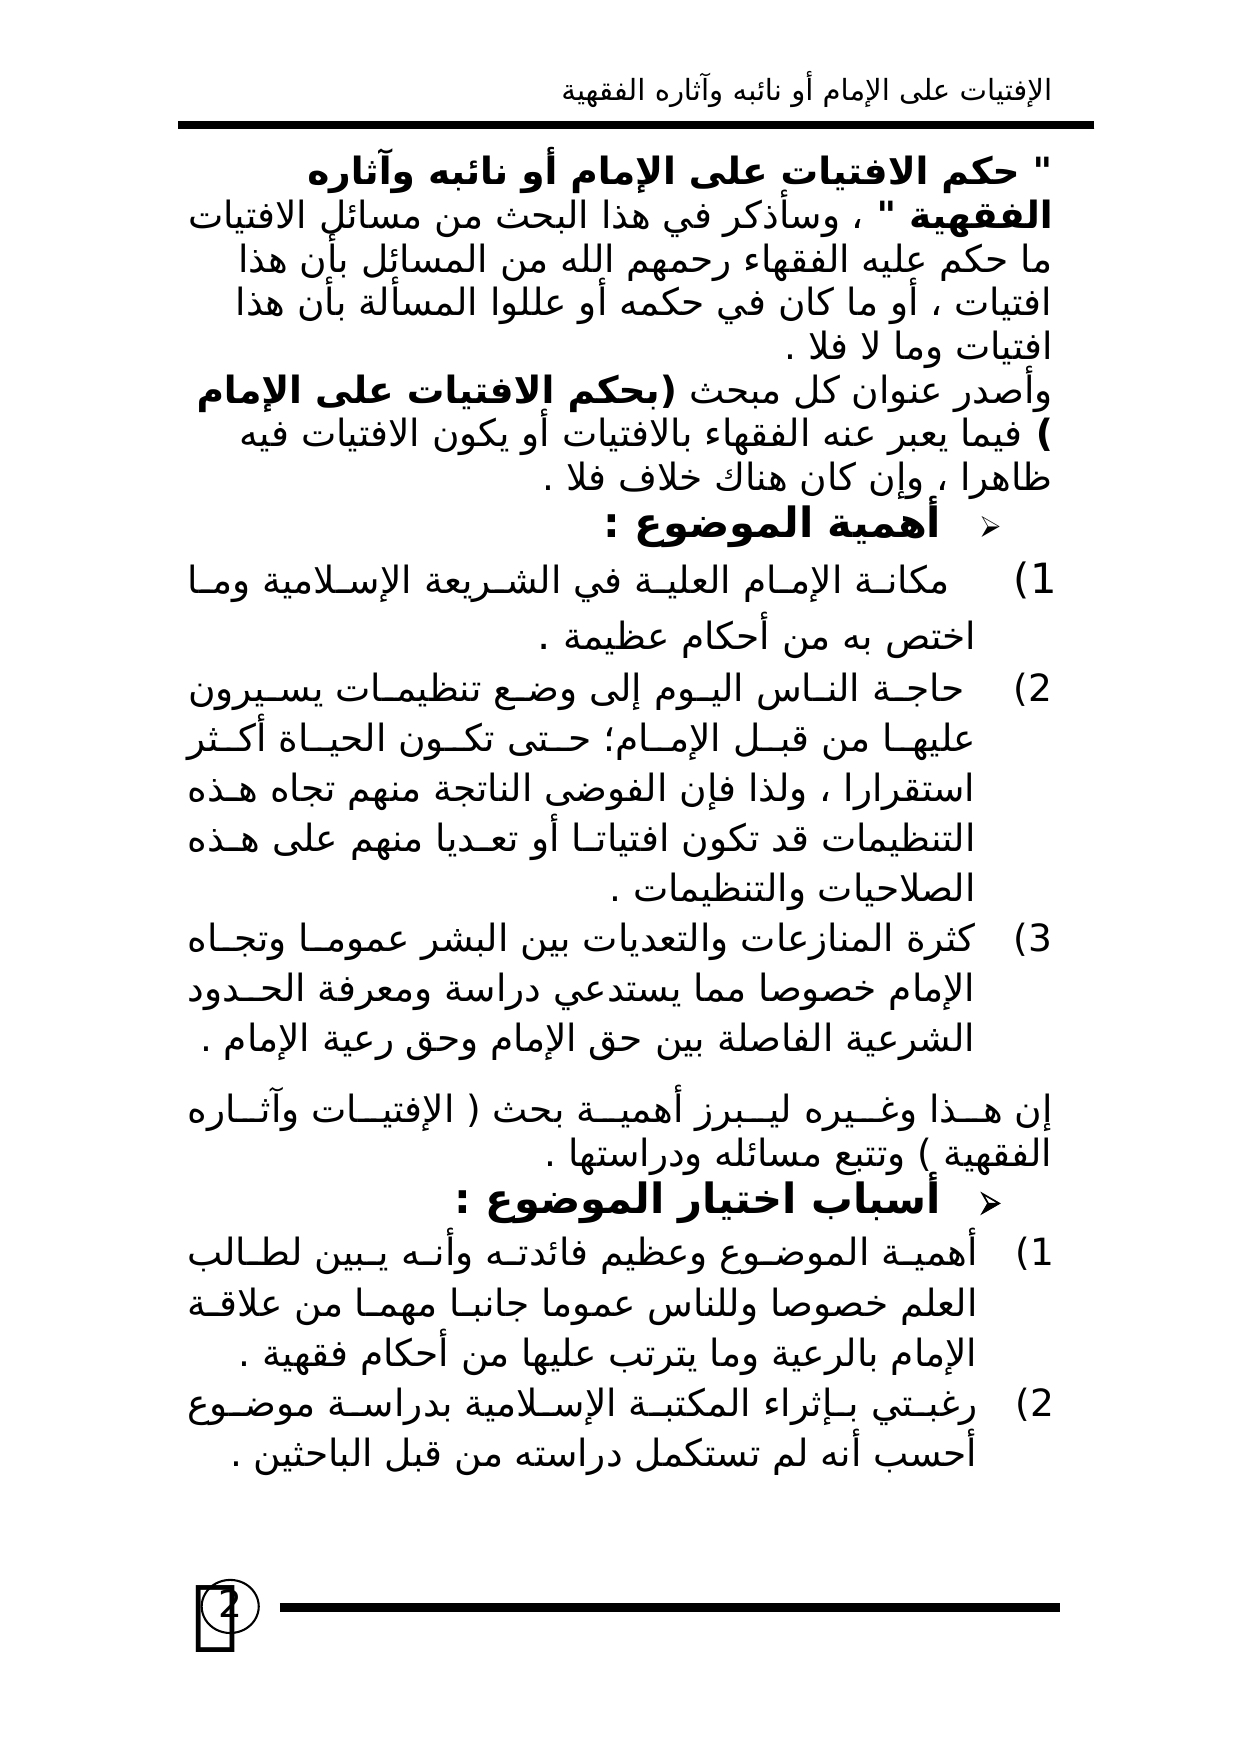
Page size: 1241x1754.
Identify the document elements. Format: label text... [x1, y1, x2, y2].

list أسباب اختيار الموضوع : [187, 1175, 979, 1224]
list أهمية الموضوع وعظيم فائدته وأنه يبين لطالب العلم خصوصا وللناس عموما جانبا مهما من علاقة الإمام بالرعية وما يترتب عليها من أحكام فقهية . [187, 1231, 1015, 1375]
list مكانة الإمام العلية في الشريعة الإسلامية وما اختص به من أحكام عظيمة . [187, 555, 1013, 659]
text إن هذا وغيره ليبرز أهمية بحث ( الإفتيات وآثاره الفقهية ) وتتبع مسائله ودراستها . [187, 1088, 1053, 1175]
list حاجة الناس اليوم إلى وضع تنظيمات يسيرون عليها من قبل الإمام؛ حتى تكون الحياة أكثر استقرارا ، ولذا فإن الفوضى الناتجة منهم تجاه هذه التنظيمات قد تكون افتياتا أو تعديا منهم على هذه الصلاحيات والتنظيمات . [187, 666, 1013, 910]
list رغبتي بإثراء المكتبة الإسلامية بدراسة موضوع أحسب أنه لم تستكمل دراسته من قبل الباحثين . [187, 1381, 1015, 1475]
list أهمية الموضوع : [187, 499, 979, 548]
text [187, 150, 1053, 368]
text وأصدر عنوان كل مبحث (بحكم الافتيات على الإمام ) فيما يعبر عنه الفقهاء بالافتيات أو يكون الافتيات فيه ظاهرا ، وإن كان هناك خلاف فلا . [187, 368, 1053, 499]
list كثرة المنازعات والتعديات بين البشر عموما وتجاه الإمام خصوصا مما يستدعي دراسة ومعرفة الحدود الشرعية الفاصلة بين حق الإمام وحق رعية الإمام . [187, 917, 1013, 1061]
